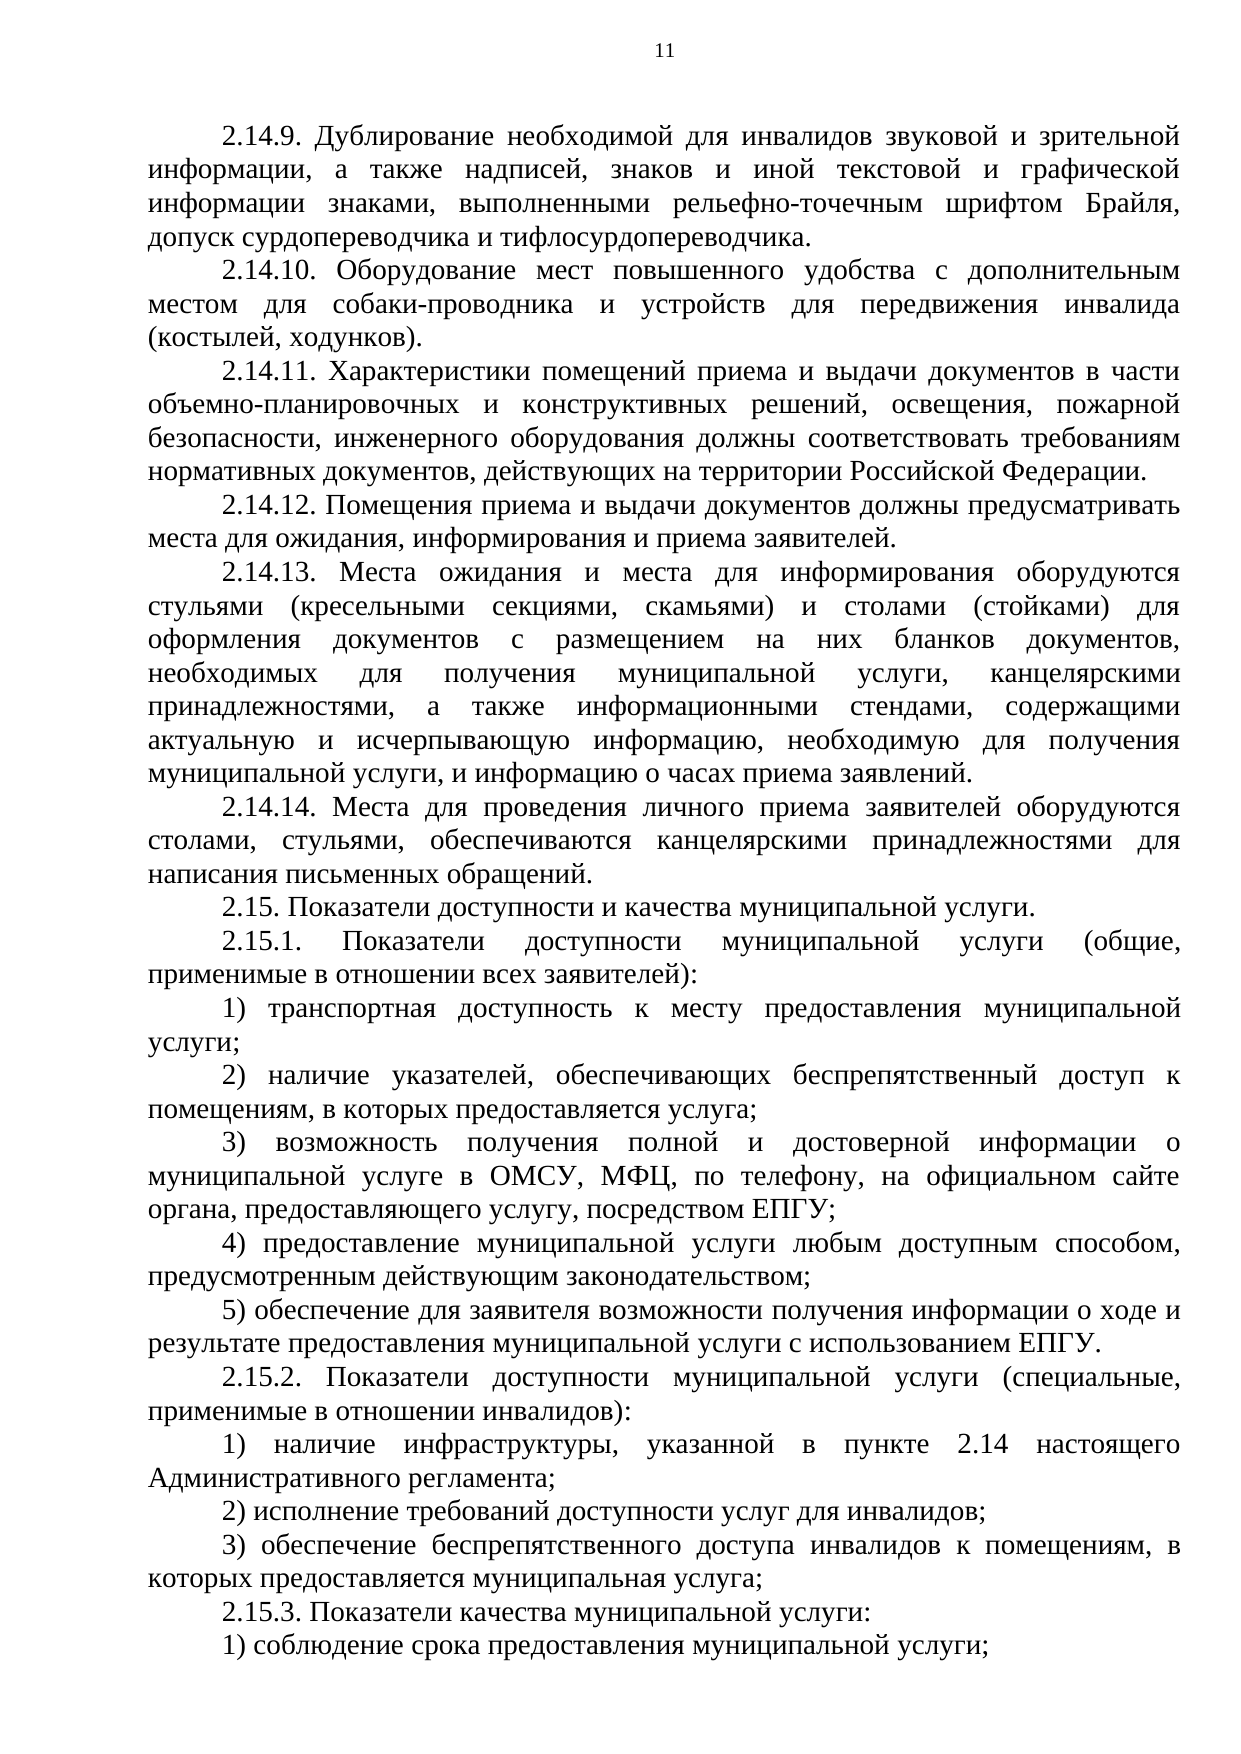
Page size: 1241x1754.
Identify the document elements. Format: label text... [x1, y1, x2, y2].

text 4) предоставление муниципальной услуги любым доступным способом, предусмотренным действующим законодательством; [148, 1225, 1181, 1292]
text 2) исполнение требований доступности услуг для инвалидов; [148, 1493, 1181, 1527]
text 2) наличие указателей, обеспечивающих беспрепятственный доступ к помещениям, в которых предоставляется услуга; [148, 1057, 1181, 1124]
text 5) обеспечение для заявителя возможности получения информации о ходе и результате предоставления муниципальной услуги с использованием ЕПГУ. [148, 1292, 1181, 1359]
text 2.15. Показатели доступности и качества муниципальной услуги. [148, 889, 1181, 923]
text 2.15.2. Показатели доступности муниципальной услуги (специальные, применимые в отношении инвалидов): [148, 1359, 1181, 1426]
text 1) соблюдение срока предоставления муниципальной услуги; [148, 1627, 1181, 1661]
text 3) возможность получения полной и достоверной информации о муниципальной услуге в ОМСУ, МФЦ, по телефону, на официальном сайте органа, предоставляющего услугу, посредством ЕПГУ; [148, 1124, 1181, 1225]
text 2.14.10. Оборудование мест повышенного удобства с дополнительным местом для собаки-проводника и устройств для передвижения инвалида (костылей, ходунков). [148, 252, 1181, 353]
text 2.14.12. Помещения приема и выдачи документов должны предусматривать места для ожидания, информирования и приема заявителей. [148, 487, 1181, 554]
text 3) обеспечение беспрепятственного доступа инвалидов к помещениям, в которых предоставляется муниципальная услуга; [148, 1527, 1181, 1594]
text 2.15.3. Показатели качества муниципальной услуги: [148, 1594, 1181, 1627]
text 2.14.9. Дублирование необходимой для инвалидов звуковой и зрительной информации, а также надписей, знаков и иной текстовой и графической информации знаками, выполненными рельефно-точечным шрифтом Брайля, допуск сурдопереводчика и тифлосурдопереводчика. [148, 118, 1181, 252]
text 2.14.13. Места ожидания и места для информирования оборудуются стульями (кресельными секциями, скамьями) и столами (стойками) для оформления документов с размещением на них бланков документов, необходимых для получения муниципальной услуги, канцелярскими принадлежностями, а также информационными стендами, содержащими актуальную и исчерпывающую информацию, необходимую для получения муниципальной услуги, и информацию о часах приема заявлений. [148, 554, 1181, 789]
text 2.14.14. Места для проведения личного приема заявителей оборудуются столами, стульями, обеспечиваются канцелярскими принадлежностями для написания письменных обращений. [148, 789, 1181, 889]
text 2.14.11. Характеристики помещений приема и выдачи документов в части объемно-планировочных и конструктивных решений, освещения, пожарной безопасности, инженерного оборудования должны соответствовать требованиям нормативных документов, действующих на территории Российской Федерации. [148, 353, 1181, 487]
text 2.15.1. Показатели доступности муниципальной услуги (общие, применимые в отношении всех заявителей): [148, 923, 1181, 990]
text 1) транспортная доступность к месту предоставления муниципальной услуги; [148, 990, 1181, 1057]
text 1) наличие инфраструктуры, указанной в пункте 2.14 настоящего Административного регламента; [148, 1426, 1181, 1493]
